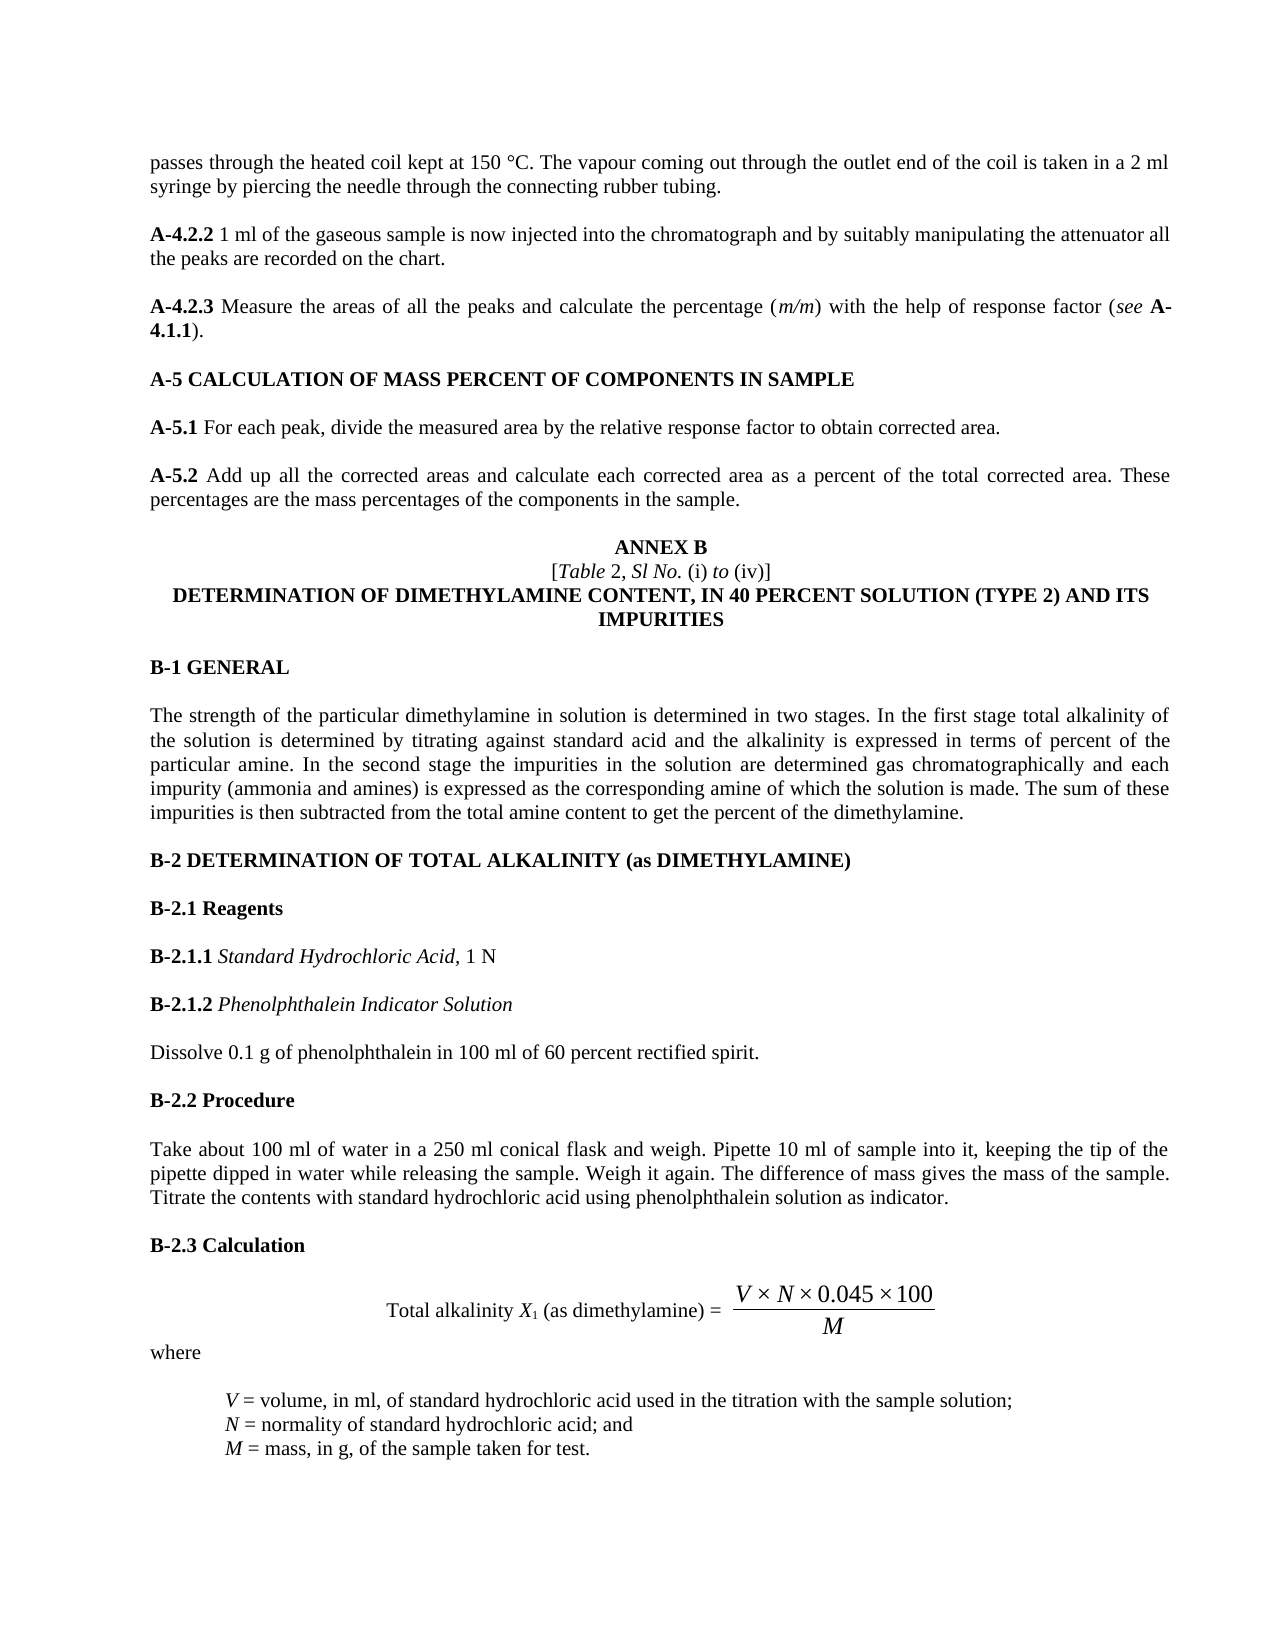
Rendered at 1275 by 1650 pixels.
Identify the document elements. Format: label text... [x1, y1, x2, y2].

text ANNEX B [150, 535, 1172, 559]
text B-1 GENERAL [150, 655, 1172, 679]
text B-2.1 Reagents [150, 896, 1172, 920]
text DETERMINATION OF DIMETHYLAMINE CONTENT, IN 40 PERCENT SOLUTION (TYPE 2) AND ITS IMPURITIES [150, 583, 1172, 631]
text [Table 2, Sl No. (i) to (iv)] [150, 559, 1172, 583]
text A-4.2.3 Measure the areas of all the peaks and calculate the percentage (m/m) with the help of response factor (see A-4.1.1). [150, 294, 1172, 342]
text Total alkalinity X1 (as dimethylamine) = [150, 1281, 1172, 1340]
text M = mass, in g, of the sample taken for test. [225, 1436, 1172, 1460]
text V = volume, in ml, of standard hydrochloric acid used in the titration with the sample solution; [225, 1388, 1172, 1412]
text where [150, 1340, 1172, 1364]
text Dissolve 0.1 g of phenolphthalein in 100 ml of 60 percent rectified spirit. [150, 1040, 1172, 1064]
text Take about 100 ml of water in a 250 ml conical flask and weigh. Pipette 10 ml of sample into it, keeping the tip of the pipette dipped in water while releasing the sample. Weigh it again. The difference of mass gives the mass of the sample. Titrate the contents with standard hydrochloric acid using phenolphthalein solution as indicator. [150, 1137, 1172, 1209]
text B-2.1.1 Standard Hydrochloric Acid, 1 N [150, 944, 1172, 968]
text B-2.1.2 Phenolphthalein Indicator Solution [150, 992, 1172, 1016]
text B-2.3 Calculation [150, 1233, 1172, 1257]
text The strength of the particular dimethylamine in solution is determined in two stages. In the first stage total alkalinity of the solution is determined by titrating against standard acid and the alkalinity is expressed in terms of percent of the particular amine. In the second stage the impurities in the solution are determined gas chromatographically and each impurity (ammonia and amines) is expressed as the corresponding amine of which the solution is made. The sum of these impurities is then subtracted from the total amine content to get the percent of the dimethylamine. [150, 703, 1172, 824]
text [150, 150, 1172, 198]
text A-5 CALCULATION OF MASS PERCENT OF COMPONENTS IN SAMPLE [150, 367, 1172, 391]
text B-2 DETERMINATION OF TOTAL ALKALINITY (as DIMETHYLAMINE) [150, 848, 1172, 872]
text A-5.1 For each peak, divide the measured area by the relative response factor to obtain corrected area. [150, 415, 1172, 439]
text N = normality of standard hydrochloric acid; and [225, 1412, 1172, 1436]
text A-4.2.2 1 ml of the gaseous sample is now injected into the chromatograph and by suitably manipulating the attenuator all the peaks are recorded on the chart. [150, 222, 1172, 270]
text B-2.2 Procedure [150, 1088, 1172, 1112]
text A-5.2 Add up all the corrected areas and calculate each corrected area as a percent of the total corrected area. These percentages are the mass percentages of the components in the sample. [150, 463, 1172, 511]
